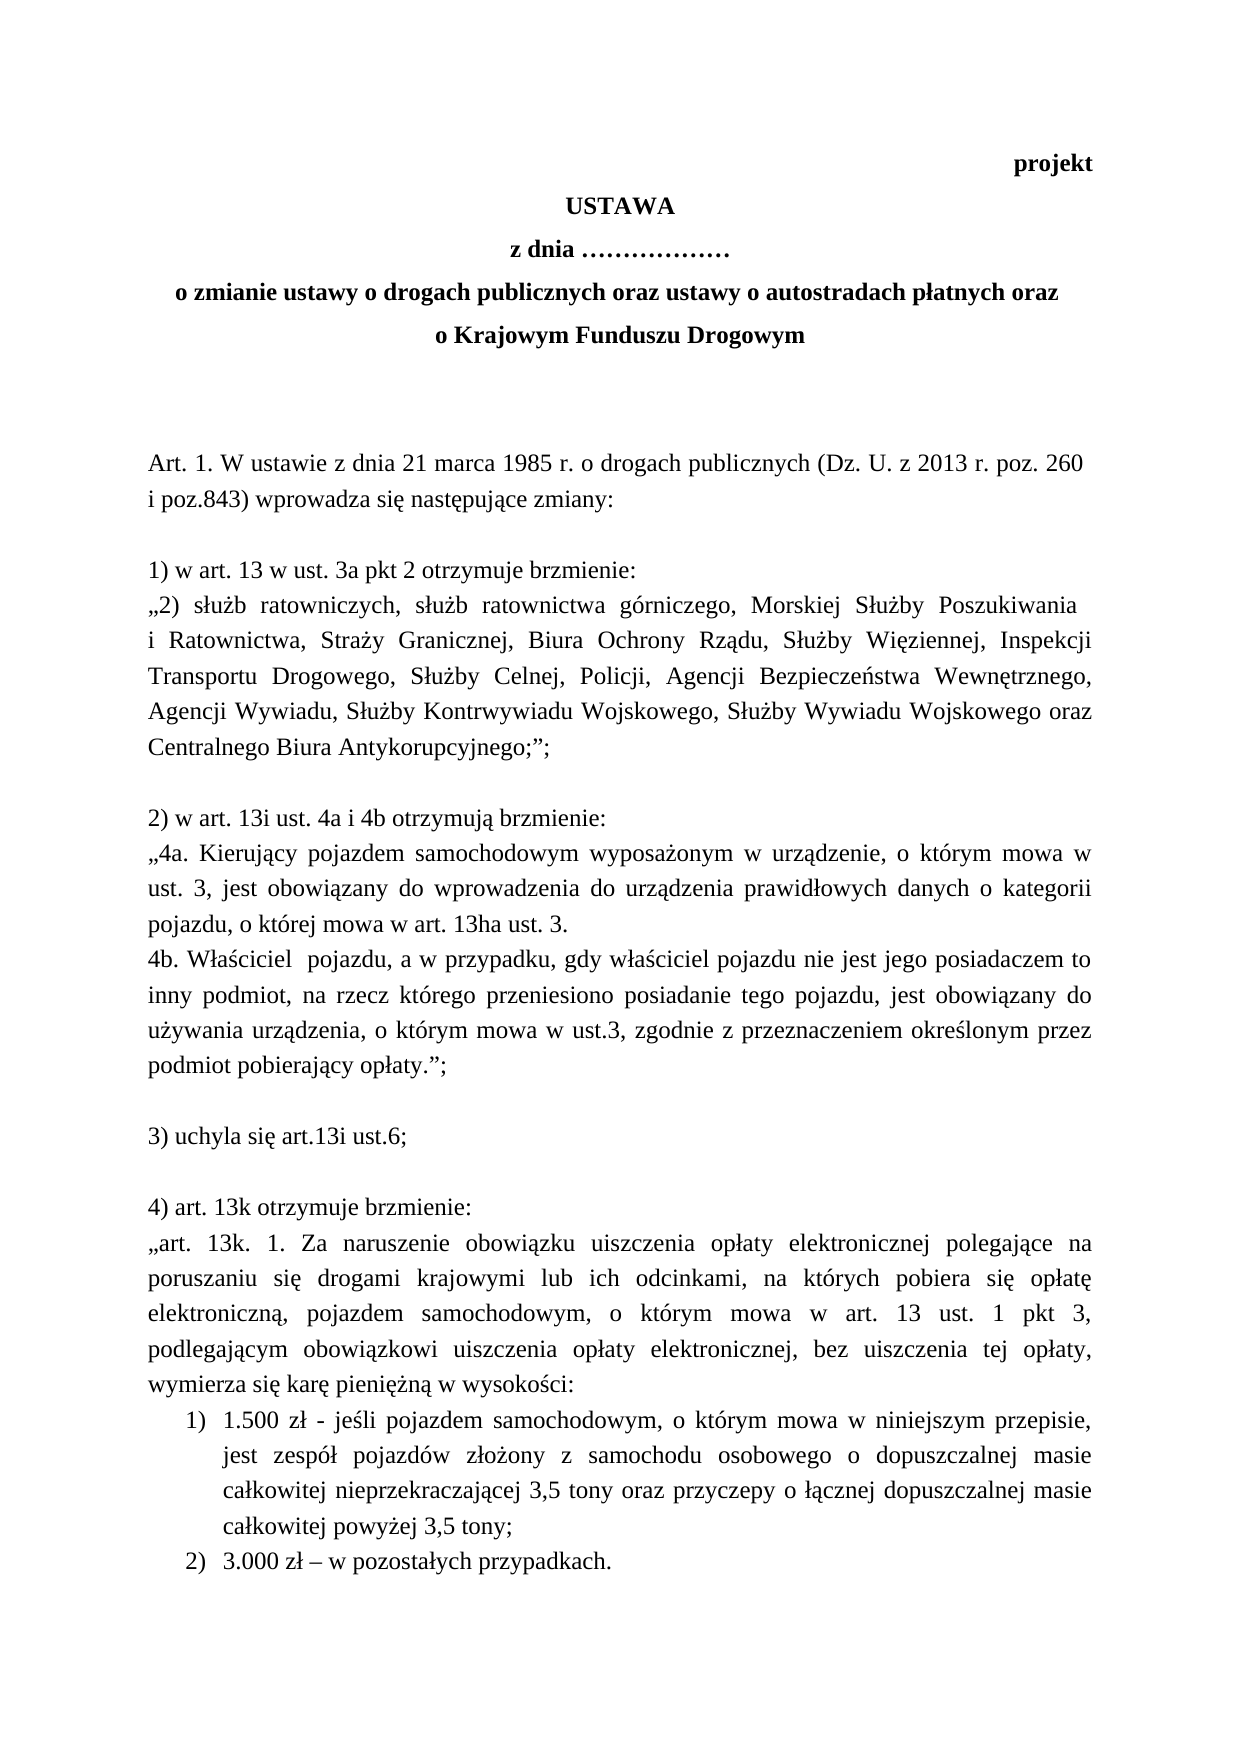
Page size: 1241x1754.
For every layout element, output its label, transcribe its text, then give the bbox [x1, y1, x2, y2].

text projekt [148, 148, 1093, 176]
list 1.500 zł - jeśli pojazdem samochodowym, o którym mowa w niniejszym przepisie, jest zespół pojazdów złożony z samochodu osobowego o dopuszczalnej masie całkowitej nieprzekraczającej 3,5 tony oraz przyczepy o łącznej dopuszczalnej masie całkowitej powyżej 3,5 tony; [185, 1398, 1093, 1540]
text o zmianie ustawy o drogach publicznych oraz ustawy o autostradach płatnych oraz o Krajowym Funduszu Drogowym [148, 277, 1093, 392]
text 3) uchyla się art.13i ust.6; [148, 1115, 1093, 1150]
text 2) w art. 13i ust. 4a i 4b otrzymują brzmienie: [148, 796, 1093, 831]
text Art. 1. W ustawie z dnia 21 marca 1985 r. o drogach publicznych (Dz. U. z 2013 r. poz. 260 i poz.843) wprowadza się następujące zmiany: [148, 442, 1093, 513]
text z dnia ……………… [148, 234, 1093, 263]
list 3.000 zł – w pozostałych przypadkach. [185, 1540, 1093, 1575]
text „2) służb ratowniczych, służb ratownictwa górniczego, Morskiej Służby Poszukiwania i Ratownictwa, Straży Granicznej, Biura Ochrony Rządu, Służby Więziennej, Inspekcji Transportu Drogowego, Służby Celnej, Policji, Agencji Bezpieczeństwa Wewnętrznego, Agencji Wywiadu, Służby Kontrwywiadu Wojskowego, Służby Wywiadu Wojskowego oraz Centralnego Biura Antykorupcyjnego;”; [148, 583, 1093, 761]
text „art. 13k. 1. Za naruszenie obowiązku uiszczenia opłaty elektronicznej polegające na poruszaniu się drogami krajowymi lub ich odcinkami, na których pobiera się opłatę elektroniczną, pojazdem samochodowym, o którym mowa w art. 13 ust. 1 pkt 3, podlegającym obowiązkowi uiszczenia opłaty elektronicznej, bez uiszczenia tej opłaty, wymierza się karę pieniężną w wysokości: [148, 1221, 1093, 1398]
text „4a. Kierujący pojazdem samochodowym wyposażonym w urządzenie, o którym mowa w ust. 3, jest obowiązany do wprowadzenia do urządzenia prawidłowych danych o kategorii pojazdu, o której mowa w art. 13ha ust. 3. [148, 831, 1093, 938]
text USTAWA [148, 191, 1093, 219]
text 4) art. 13k otrzymuje brzmienie: [148, 1186, 1093, 1221]
text 1) w art. 13 w ust. 3a pkt 2 otrzymuje brzmienie: [148, 548, 1093, 583]
text 4b. Właściciel pojazdu, a w przypadku, gdy właściciel pojazdu nie jest jego posiadaczem to inny podmiot, na rzecz którego przeniesiono posiadanie tego pojazdu, jest obowiązany do używania urządzenia, o którym mowa w ust.3, zgodnie z przeznaczeniem określonym przez podmiot pobierający opłaty.”; [148, 938, 1093, 1079]
